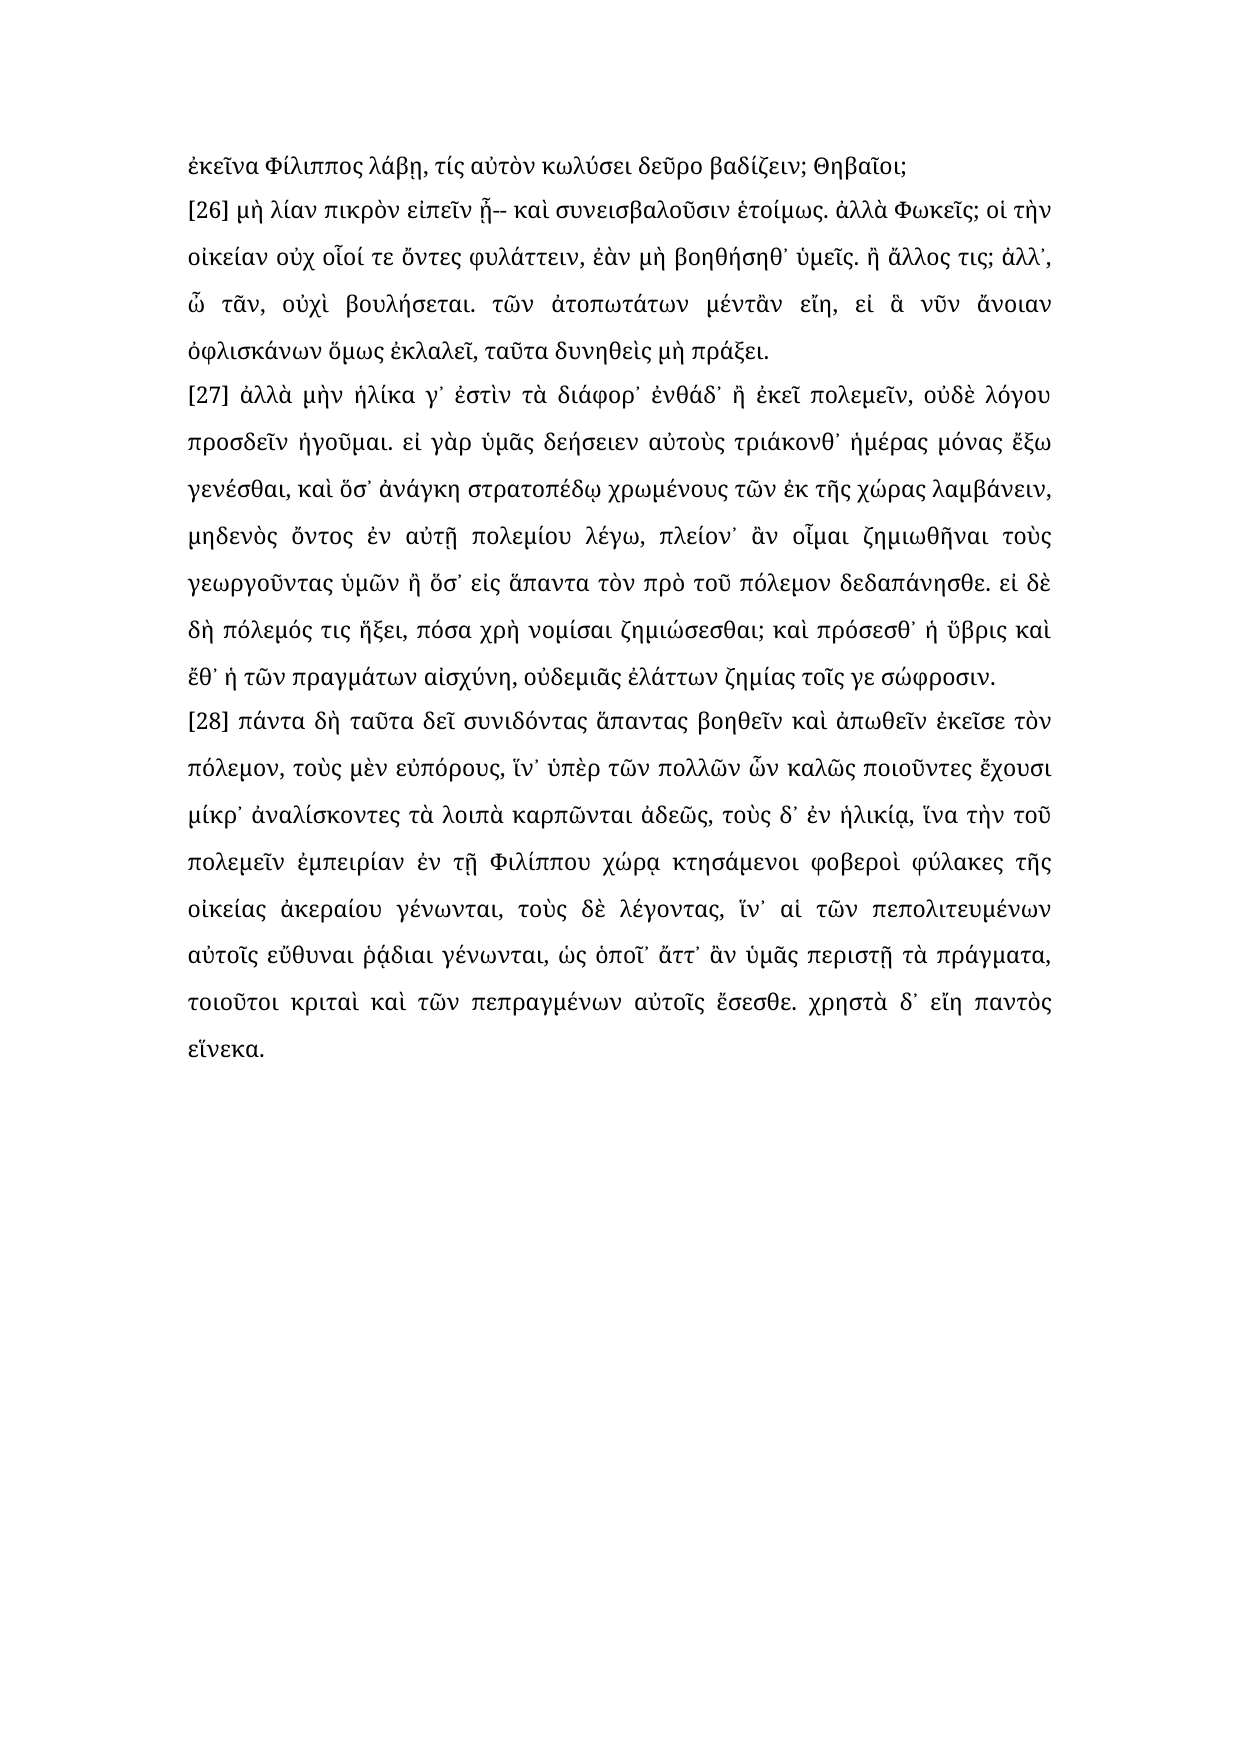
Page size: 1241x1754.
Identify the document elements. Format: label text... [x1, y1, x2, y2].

table_cell [28] πάντα δὴ ταῦτα δεῖ συνιδόντας ἅπαντας βοηθεῖν καὶ ἀπωθεῖν ἐκεῖσε τὸν πόλεμον, τοὺς μὲν εὐπόρους, ἵν᾽ ὑπὲρ τῶν πολλῶν ὧν καλῶς ποιοῦντες ἔχουσι μίκρ᾽ ἀναλίσκοντες τὰ λοιπὰ καρπῶνται ἀδεῶς, τοὺς δ᾽ ἐν ἡλικίᾳ, ἵνα τὴν τοῦ πολεμεῖν ἐμπειρίαν ἐν τῇ Φιλίππου χώρᾳ κτησάμενοι φοβεροὶ φύλακες τῆς οἰκείας ἀκεραίου γένωνται, τοὺς δὲ λέγοντας, ἵν᾽ αἱ τῶν πεπολιτευμένων αὐτοῖς εὔθυναι ῥᾴδιαι γένωνται, ὡς ὁποῖ᾽ ἄττ᾽ ἂν ὑμᾶς περιστῇ τὰ πράγματα, τοιοῦτοι κριταὶ καὶ τῶν πεπραγμένων αὐτοῖς ἔσεσθε. χρηστὰ δ᾽ εἴη παντὸς εἵνεκα. [188, 705, 1053, 1077]
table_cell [188, 150, 1053, 194]
table_cell [26] μὴ λίαν πικρὸν εἰπεῖν ᾖ-- καὶ συνεισβαλοῦσιν ἑτοίμως. ἀλλὰ Φωκεῖς; οἱ τὴν οἰκείαν οὐχ οἷοί τε ὄντες φυλάττειν, ἐὰν μὴ βοηθήσηθ᾽ ὑμεῖς. ἢ ἄλλος τις; ἀλλ᾽, ὦ τᾶν, οὐχὶ βουλήσεται. τῶν ἀτοπωτάτων μέντἂν εἴη, εἰ ἃ νῦν ἄνοιαν ὀφλισκάνων ὅμως ἐκλαλεῖ, ταῦτα δυνηθεὶς μὴ πράξει. [188, 194, 1053, 379]
table_cell [27] ἀλλὰ μὴν ἡλίκα γ᾽ ἐστὶν τὰ διάφορ᾽ ἐνθάδ᾽ ἢ ἐκεῖ πολεμεῖν, οὐδὲ λόγου προσδεῖν ἡγοῦμαι. εἰ γὰρ ὑμᾶς δεήσειεν αὐτοὺς τριάκονθ᾽ ἡμέρας μόνας ἔξω γενέσθαι, καὶ ὅσ᾽ ἀνάγκη στρατοπέδῳ χρωμένους τῶν ἐκ τῆς χώρας λαμβάνειν, μηδενὸς ὄντος ἐν αὐτῇ πολεμίου λέγω, πλείον᾽ ἂν οἶμαι ζημιωθῆναι τοὺς γεωργοῦντας ὑμῶν ἢ ὅσ᾽ εἰς ἅπαντα τὸν πρὸ τοῦ πόλεμον δεδαπάνησθε. εἰ δὲ δὴ πόλεμός τις ἥξει, πόσα χρὴ νομίσαι ζημιώσεσθαι; καὶ πρόσεσθ᾽ ἡ ὕβρις καὶ ἔθ᾽ ἡ τῶν πραγμάτων αἰσχύνη, οὐδεμιᾶς ἐλάττων ζημίας τοῖς γε σώφροσιν. [188, 379, 1053, 705]
